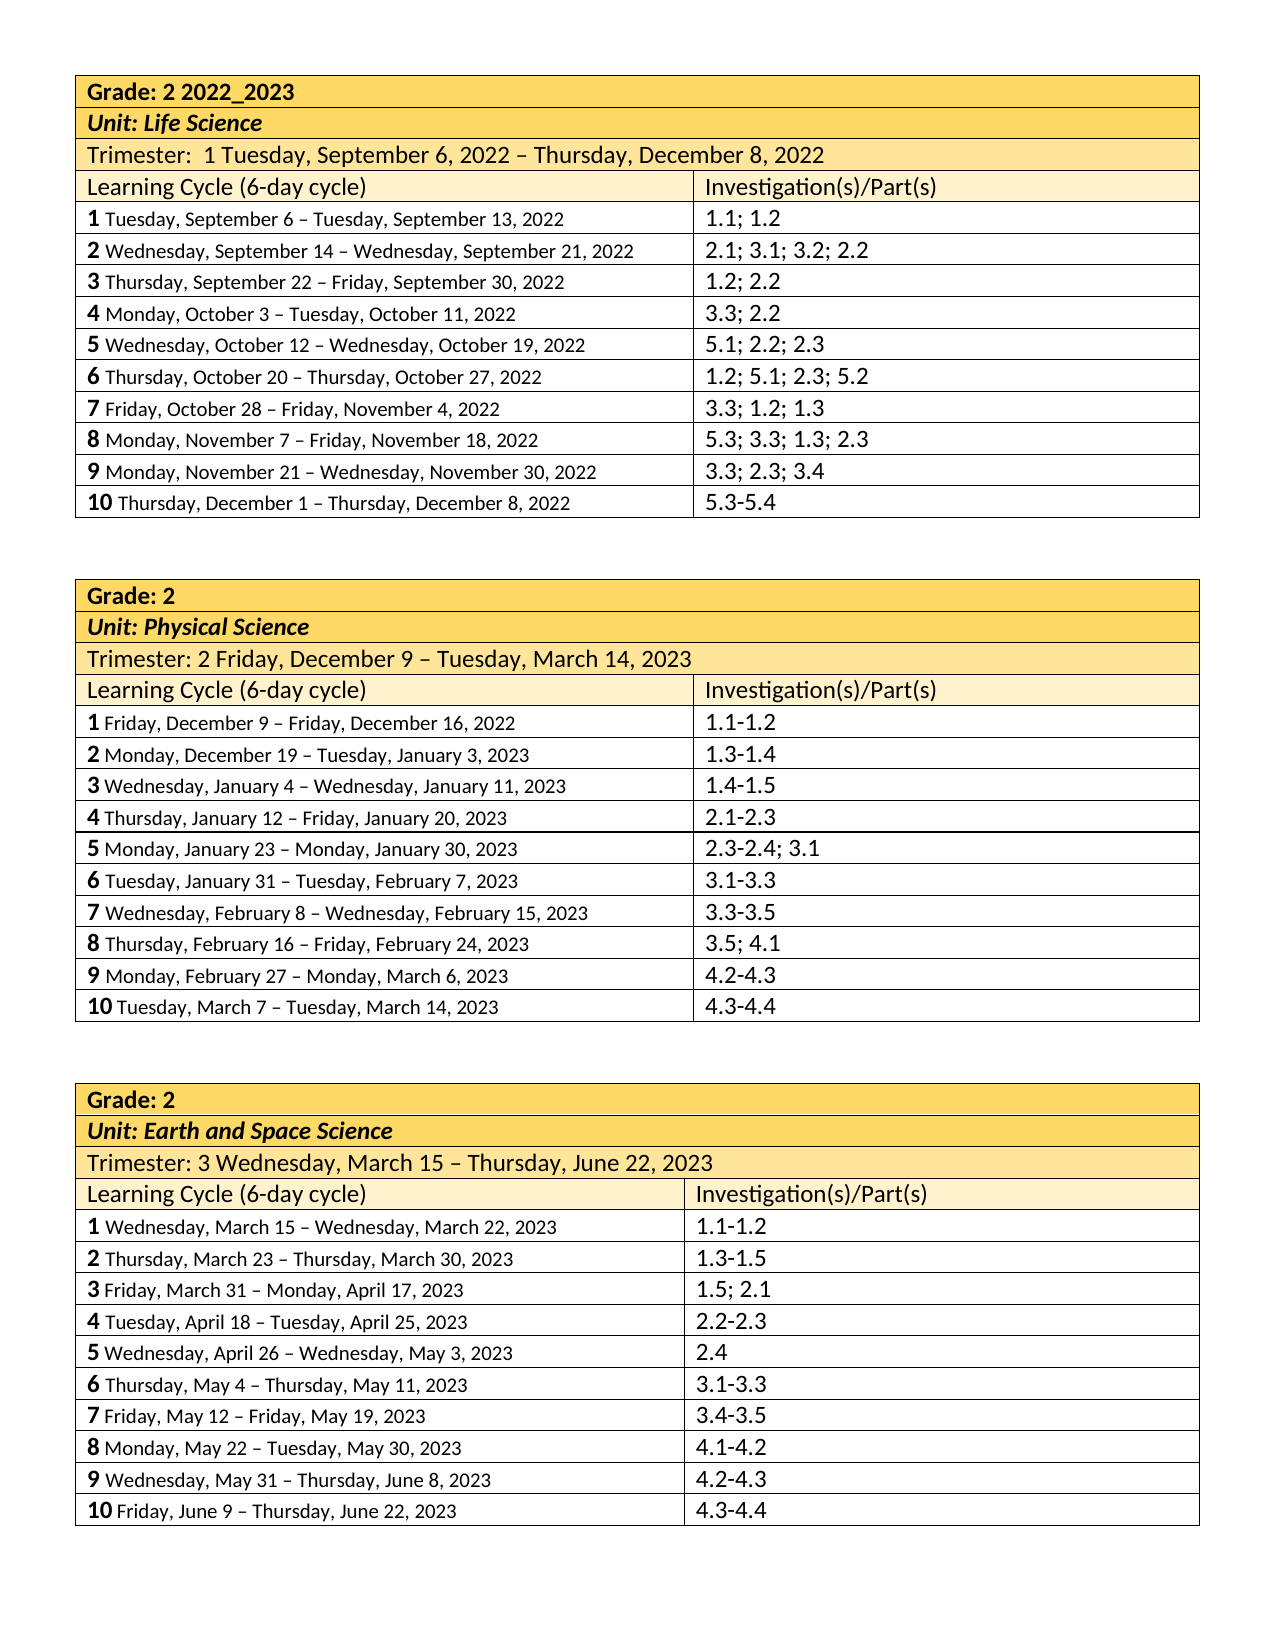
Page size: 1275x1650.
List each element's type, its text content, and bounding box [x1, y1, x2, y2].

table_cell 4.1-4.2 [685, 1431, 1199, 1462]
table_cell 5.1; 2.2; 2.3 [694, 329, 1199, 359]
table_cell Learning Cycle (6-day cycle) [76, 675, 693, 705]
table_cell Unit: Earth and Space Science [76, 1116, 1199, 1146]
table_cell 7 Friday, May 12 – Friday, May 19, 2023 [76, 1400, 684, 1430]
table_header Grade: 2 [76, 1084, 1199, 1114]
table_cell Learning Cycle (6-day cycle) [76, 171, 693, 201]
table_cell 2 Wednesday, September 14 – Wednesday, September 21, 2022 [76, 234, 693, 264]
table_cell 5 Wednesday, October 12 – Wednesday, October 19, 2022 [76, 329, 693, 359]
table_cell Investigation(s)/Part(s) [685, 1179, 1199, 1209]
table_cell 4.2-4.3 [694, 959, 1199, 989]
table_cell 10 Tuesday, March 7 – Tuesday, March 14, 2023 [76, 990, 693, 1021]
table_cell 3.5; 4.1 [694, 927, 1199, 958]
table_cell Learning Cycle (6-day cycle) [76, 1179, 684, 1209]
table_cell 3 Thursday, September 22 – Friday, September 30, 2022 [76, 265, 693, 296]
table_cell Investigation(s)/Part(s) [694, 171, 1199, 201]
table_cell 1.5; 2.1 [685, 1273, 1199, 1304]
table_cell 3.1-3.3 [685, 1368, 1199, 1398]
table_cell 6 Thursday, October 20 – Thursday, October 27, 2022 [76, 360, 693, 391]
table_cell 2.4 [685, 1336, 1199, 1367]
table_cell 2 Monday, December 19 – Tuesday, January 3, 2023 [76, 738, 693, 768]
table_cell 5.3; 3.3; 1.3; 2.3 [694, 423, 1199, 454]
table_cell 1.2; 5.1; 2.3; 5.2 [694, 360, 1199, 391]
table_cell 10 Thursday, December 1 – Thursday, December 8, 2022 [76, 486, 693, 517]
table_cell 4 Monday, October 3 – Tuesday, October 11, 2022 [76, 297, 693, 327]
table_cell 1.3-1.4 [694, 738, 1199, 768]
table_cell Trimester: 2 Friday, December 9 – Tuesday, March 14, 2023 [76, 643, 1199, 674]
table_cell 9 Wednesday, May 31 – Thursday, June 8, 2023 [76, 1463, 684, 1493]
table_cell 8 Thursday, February 16 – Friday, February 24, 2023 [76, 927, 693, 958]
table_cell 7 Wednesday, February 8 – Wednesday, February 15, 2023 [76, 896, 693, 926]
table_cell 5 Monday, January 23 – Monday, January 30, 2023 [76, 833, 693, 863]
table_cell 2.1-2.3 [694, 801, 1199, 831]
table_cell Trimester: 3 Wednesday, March 15 – Thursday, June 22, 2023 [76, 1147, 1199, 1178]
table_cell 3.3; 2.3; 3.4 [694, 455, 1199, 485]
table_cell 6 Thursday, May 4 – Thursday, May 11, 2023 [76, 1368, 684, 1398]
table_cell 1.2; 2.2 [694, 265, 1199, 296]
table_cell 3.1-3.3 [694, 864, 1199, 894]
table_cell 3.3-3.5 [694, 896, 1199, 926]
table_cell 3.3; 1.2; 1.3 [694, 392, 1199, 422]
table_cell 4 Thursday, January 12 – Friday, January 20, 2023 [76, 801, 693, 831]
table_cell 1.3-1.5 [685, 1242, 1199, 1272]
table_cell 10 Friday, June 9 – Thursday, June 22, 2023 [76, 1494, 684, 1525]
table_cell 7 Friday, October 28 – Friday, November 4, 2022 [76, 392, 693, 422]
table_cell 3 Friday, March 31 – Monday, April 17, 2023 [76, 1273, 684, 1304]
table_cell 1 Tuesday, September 6 – Tuesday, September 13, 2022 [76, 202, 693, 233]
table_cell Trimester: 1 Tuesday, September 6, 2022 – Thursday, December 8, 2022 [76, 139, 1199, 170]
table_header Grade: 2 2022_2023 [76, 76, 1199, 107]
table_cell 6 Tuesday, January 31 – Tuesday, February 7, 2023 [76, 864, 693, 894]
table_cell 2 Thursday, March 23 – Thursday, March 30, 2023 [76, 1242, 684, 1272]
table_cell Investigation(s)/Part(s) [694, 675, 1199, 705]
table_cell 4.3-4.4 [694, 990, 1199, 1021]
table_cell 1.4-1.5 [694, 769, 1199, 800]
table_cell 9 Monday, February 27 – Monday, March 6, 2023 [76, 959, 693, 989]
table_cell 8 Monday, November 7 – Friday, November 18, 2022 [76, 423, 693, 454]
table_cell 5 Wednesday, April 26 – Wednesday, May 3, 2023 [76, 1336, 684, 1367]
table_cell 1.1-1.2 [694, 706, 1199, 737]
table_cell Unit: Physical Science [76, 612, 1199, 642]
table_cell 3.3; 2.2 [694, 297, 1199, 327]
table_cell 4.3-4.4 [685, 1494, 1199, 1525]
table_cell 4.2-4.3 [685, 1463, 1199, 1493]
table_cell 1 Wednesday, March 15 – Wednesday, March 22, 2023 [76, 1210, 684, 1241]
table_cell Unit: Life Science [76, 108, 1199, 138]
table_header Grade: 2 [76, 580, 1199, 611]
table_cell 3.4-3.5 [685, 1400, 1199, 1430]
table_cell 9 Monday, November 21 – Wednesday, November 30, 2022 [76, 455, 693, 485]
table_cell 4 Tuesday, April 18 – Tuesday, April 25, 2023 [76, 1305, 684, 1335]
table_cell 2.3-2.4; 3.1 [694, 833, 1199, 863]
table_cell 2.2-2.3 [685, 1305, 1199, 1335]
table_cell 8 Monday, May 22 – Tuesday, May 30, 2023 [76, 1431, 684, 1462]
table_cell 5.3-5.4 [694, 486, 1199, 517]
table_cell 3 Wednesday, January 4 – Wednesday, January 11, 2023 [76, 769, 693, 800]
table_cell 1.1; 1.2 [694, 202, 1199, 233]
table_cell 1.1-1.2 [685, 1210, 1199, 1241]
table_cell 2.1; 3.1; 3.2; 2.2 [694, 234, 1199, 264]
table_cell 1 Friday, December 9 – Friday, December 16, 2022 [76, 706, 693, 737]
